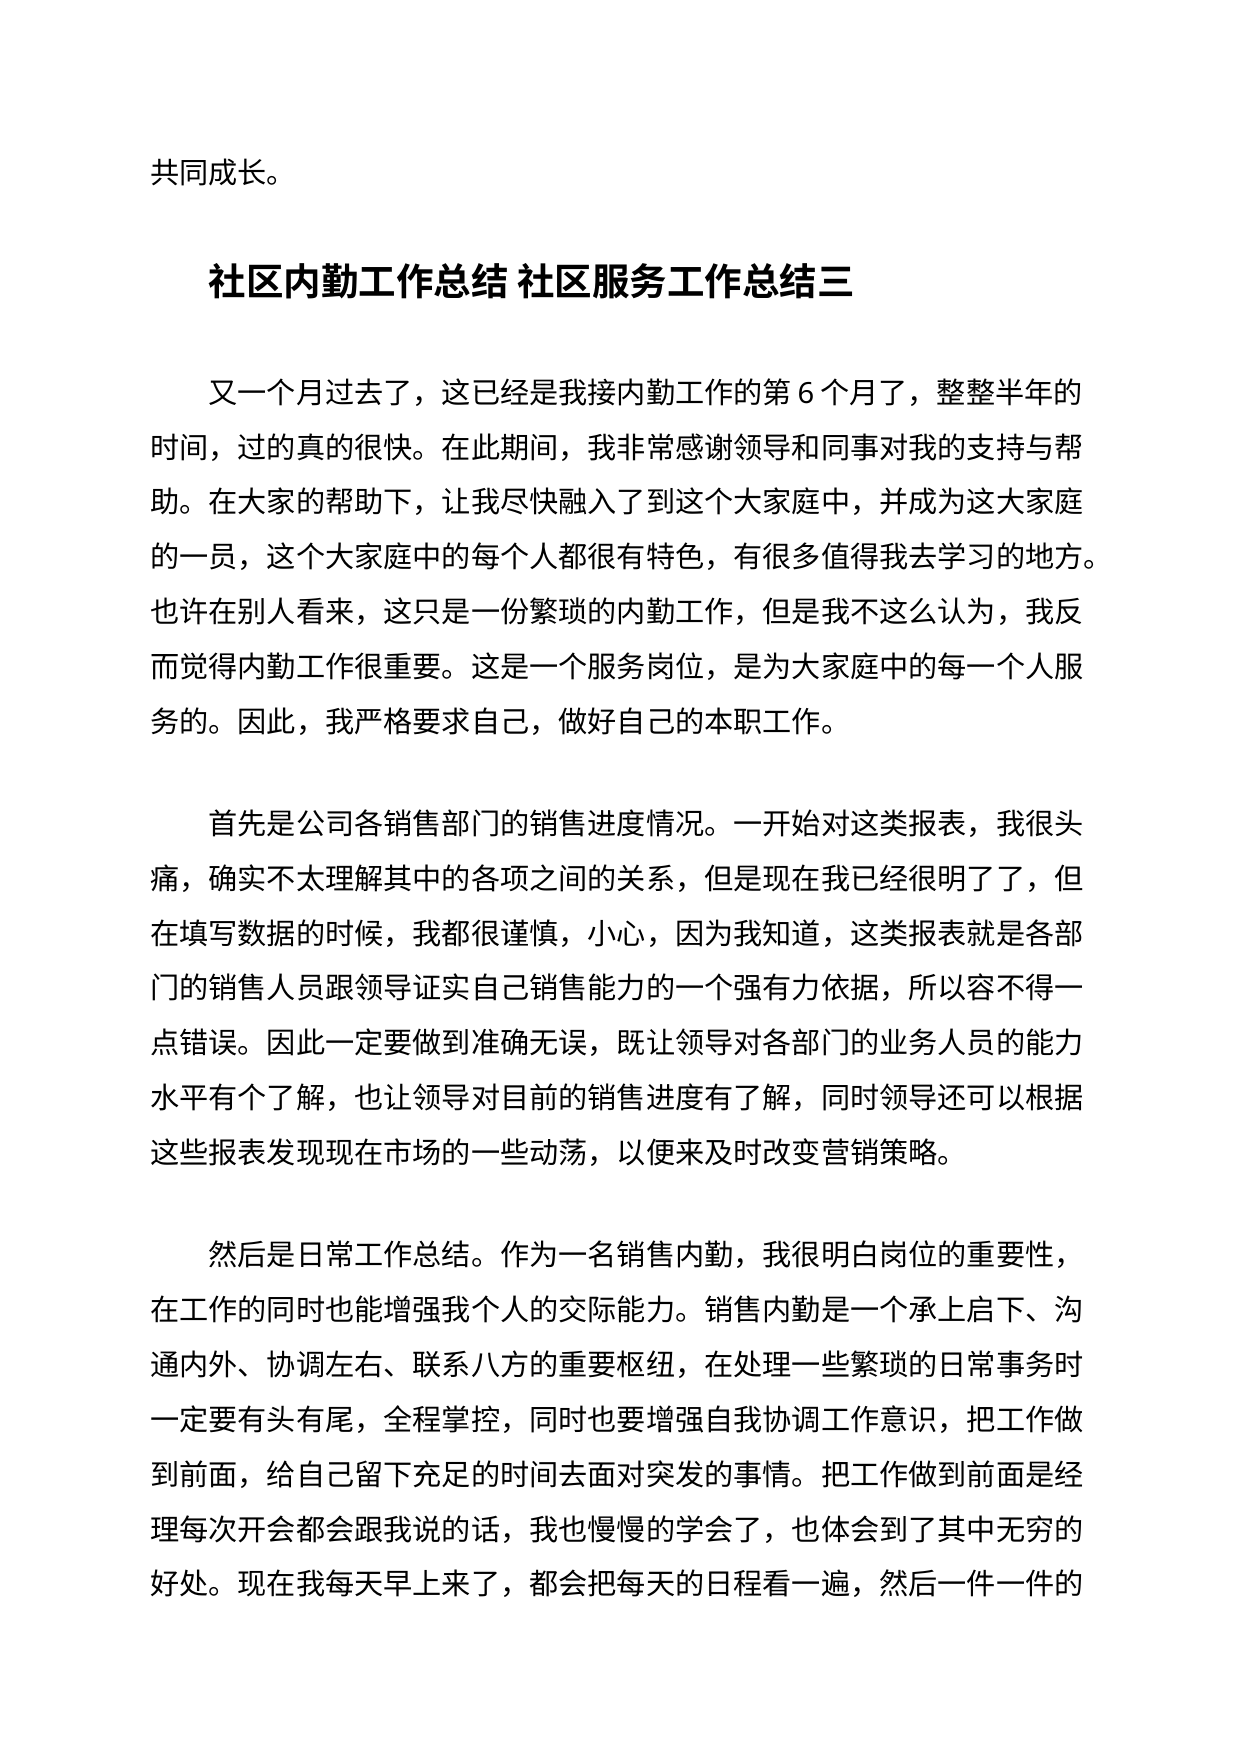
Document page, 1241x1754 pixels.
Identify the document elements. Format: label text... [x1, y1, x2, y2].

text 又一个月过去了，这已经是我接内勤工作的第6个月了，整整半年的时间，过的真的很快。在此期间，我非常感谢领导和同事对我的支持与帮助。在大家的帮助下，让我尽快融入了到这个大家庭中，并成为这大家庭的一员，这个大家庭中的每个人都很有特色，有很多值得我去学习的地方。也许在别人看来，这只是一份繁琐的内勤工作，但是我不这么认为，我反而觉得内勤工作很重要。这是一个服务岗位，是为大家庭中的每一个人服务的。因此，我严格要求自己，做好自己的本职工作。 [150, 369, 1090, 741]
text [150, 150, 1090, 192]
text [150, 1232, 1090, 1603]
text 社区内勤工作总结 社区服务工作总结三 [150, 252, 1090, 306]
text 首先是公司各销售部门的销售进度情况。一开始对这类报表，我很头痛，确实不太理解其中的各项之间的关系，但是现在我已经很明了了，但在填写数据的时候，我都很谨慎，小心，因为我知道，这类报表就是各部门的销售人员跟领导证实自己销售能力的一个强有力依据，所以容不得一点错误。因此一定要做到准确无误，既让领导对各部门的业务人员的能力水平有个了解，也让领导对目前的销售进度有了解，同时领导还可以根据这些报表发现现在市场的一些动荡，以便来及时改变营销策略。 [150, 800, 1090, 1172]
